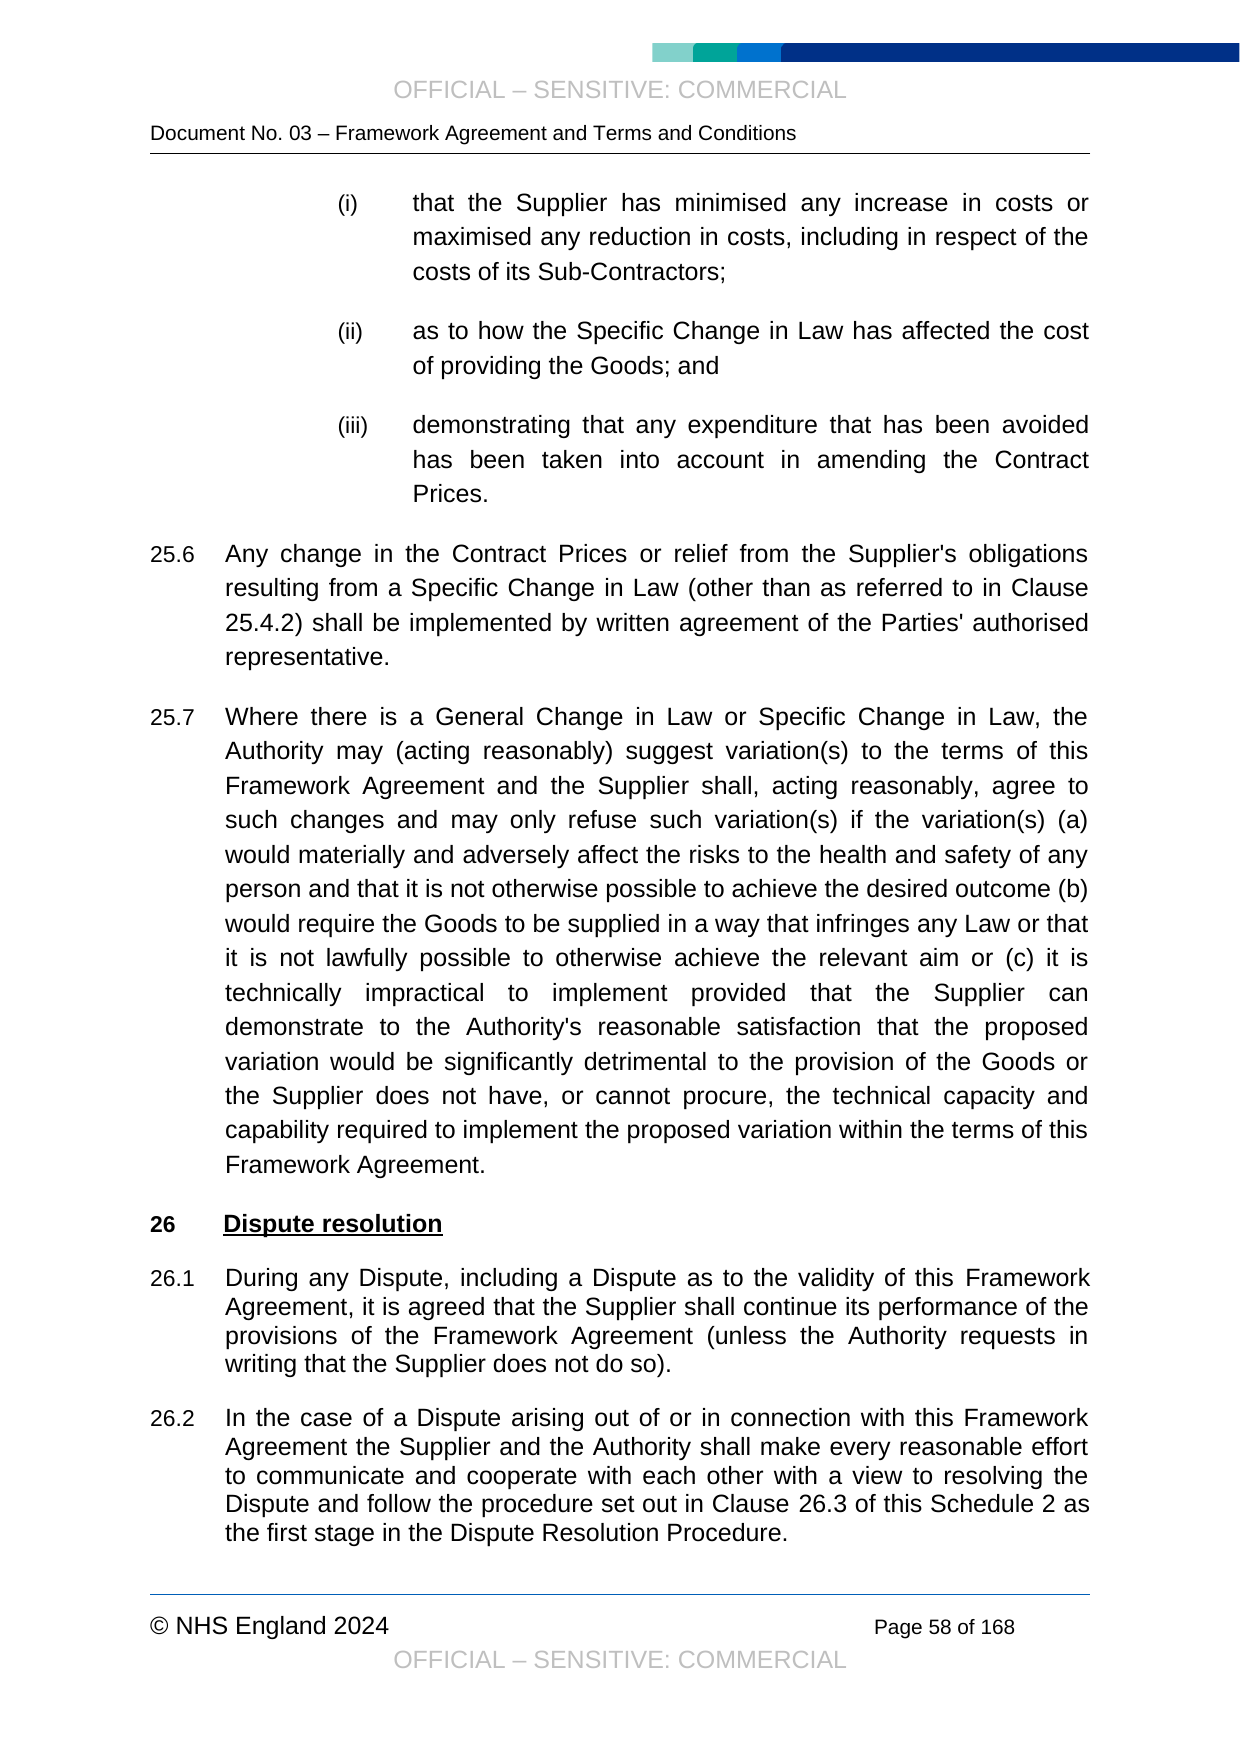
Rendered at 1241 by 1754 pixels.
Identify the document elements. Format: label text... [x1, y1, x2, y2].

subtitle that the Supplier has minimised any increase in costs or maximised any reduction in costs, including in respect of the costs of its Sub-Contractors; [337, 188, 1090, 286]
subtitle During any Dispute, including a Dispute as to the validity of this Framework Agreement, it is agreed that the Supplier shall continue its performance of the provisions of the Framework Agreement (unless the Authority requests in writing that the Supplier does not do so). [150, 1263, 1090, 1378]
subtitle demonstrating that any expenditure that has been avoided has been taken into account in amending the Contract Prices. [337, 410, 1090, 508]
subtitle Dispute resolution [150, 1209, 1090, 1238]
subtitle Where there is a General Change in Law or Specific Change in Law, the Authority may (acting reasonably) suggest variation(s) to the terms of this Framework Agreement and the Supplier shall, acting reasonably, agree to such changes and may only refuse such variation(s) if the variation(s) (a) would materially and adversely affect the risks to the health and safety of any person and that it is not otherwise possible to achieve the desired outcome (b) would require the Goods to be supplied in a way that infringes any Law or that it is not lawfully possible to otherwise achieve the relevant aim or (c) it is technically impractical to implement provided that the Supplier can demonstrate to the Authority's reasonable satisfaction that the proposed variation would be significantly detrimental to the provision of the Goods or the Supplier does not have, or cannot procure, the technical capacity and capability required to implement the proposed variation within the terms of this Framework Agreement. [150, 702, 1090, 1179]
subtitle Any change in the Contract Prices or relief from the Supplier's obligations resulting from a Specific Change in Law (other than as referred to in Clause 25.4.2) shall be implemented by written agreement of the Parties' authorised representative. [150, 539, 1090, 671]
subtitle In the case of a Dispute arising out of or in connection with this Framework Agreement the Supplier and the Authority shall make every reasonable effort to communicate and cooperate with each other with a view to resolving the Dispute and follow the procedure set out in Clause 26.3 of this Schedule 2 as the first stage in the Dispute Resolution Procedure. [150, 1403, 1090, 1547]
subtitle as to how the Specific Change in Law has affected the cost of providing the Goods; and [337, 316, 1090, 379]
